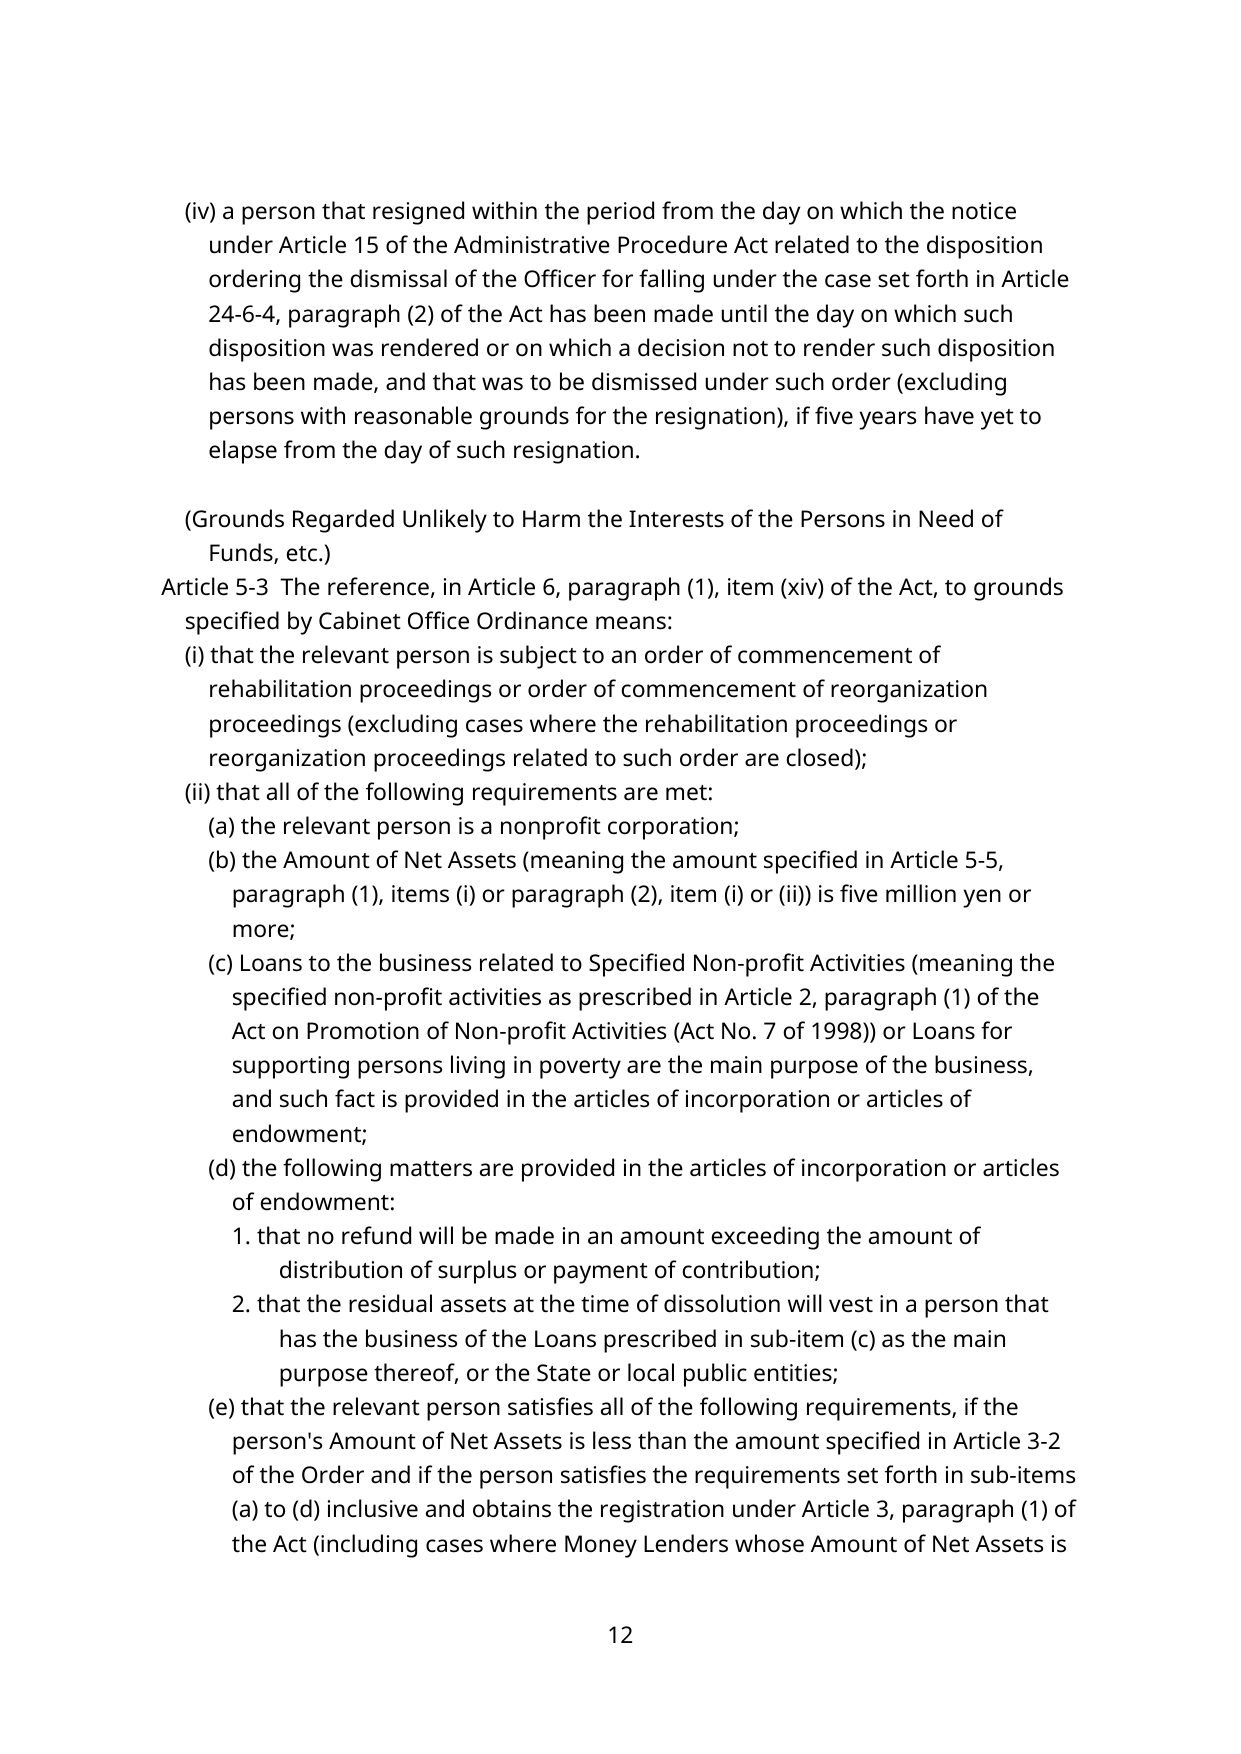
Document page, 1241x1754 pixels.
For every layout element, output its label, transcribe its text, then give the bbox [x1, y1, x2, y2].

text (Grounds Regarded Unlikely to Harm the Interests of the Persons in Need of Funds, etc.) [184, 501, 1079, 569]
text (iv) a person that resigned within the period from the day on which the notice under Article 15 of the Administrative Procedure Act related to the disposition ordering the dismissal of the Officer for falling under the case set forth in Article 24-6-4, paragraph (2) of the Act has been made until the day on which such disposition was rendered or on which a decision not to render such disposition has been made, and that was to be dismissed under such order (excluding persons with reasonable grounds for the resignation), if five years have yet to elapse from the day of such resignation. [184, 194, 1079, 467]
text (c) Loans to the business related to Specified Non-profit Activities (meaning the specified non-profit activities as prescribed in Article 2, paragraph (1) of the Act on Promotion of Non-profit Activities (Act No. 7 of 1998)) or Loans for supporting persons living in poverty are the main purpose of the business, and such fact is provided in the articles of incorporation or articles of endowment; [207, 945, 1079, 1150]
text 2. that the residual assets at the time of dissolution will vest in a person that has the business of the Loans prescribed in sub-item (c) as the main purpose thereof, or the State or local public entities; [230, 1287, 1079, 1389]
text (ii) that all of the following requirements are met: [184, 774, 1079, 809]
text (a) the relevant person is a nonprofit corporation; [207, 809, 1079, 843]
text Article 5-3 The reference, in Article 6, paragraph (1), item (xiv) of the Act, to grounds specified by Cabinet Office Ordinance means: [161, 569, 1079, 638]
text (d) the following matters are provided in the articles of incorporation or articles of endowment: [207, 1150, 1079, 1219]
text (b) the Amount of Net Assets (meaning the amount specified in Article 5-5, paragraph (1), items (i) or paragraph (2), item (i) or (ii)) is five million yen or more; [207, 843, 1079, 945]
text (i) that the relevant person is subject to an order of commencement of rehabilitation proceedings or order of commencement of reorganization proceedings (excluding cases where the rehabilitation proceedings or reorganization proceedings related to such order are closed); [184, 638, 1079, 774]
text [207, 1389, 1079, 1560]
text 1. that no refund will be made in an amount exceeding the amount of distribution of surplus or payment of contribution; [230, 1219, 1079, 1287]
